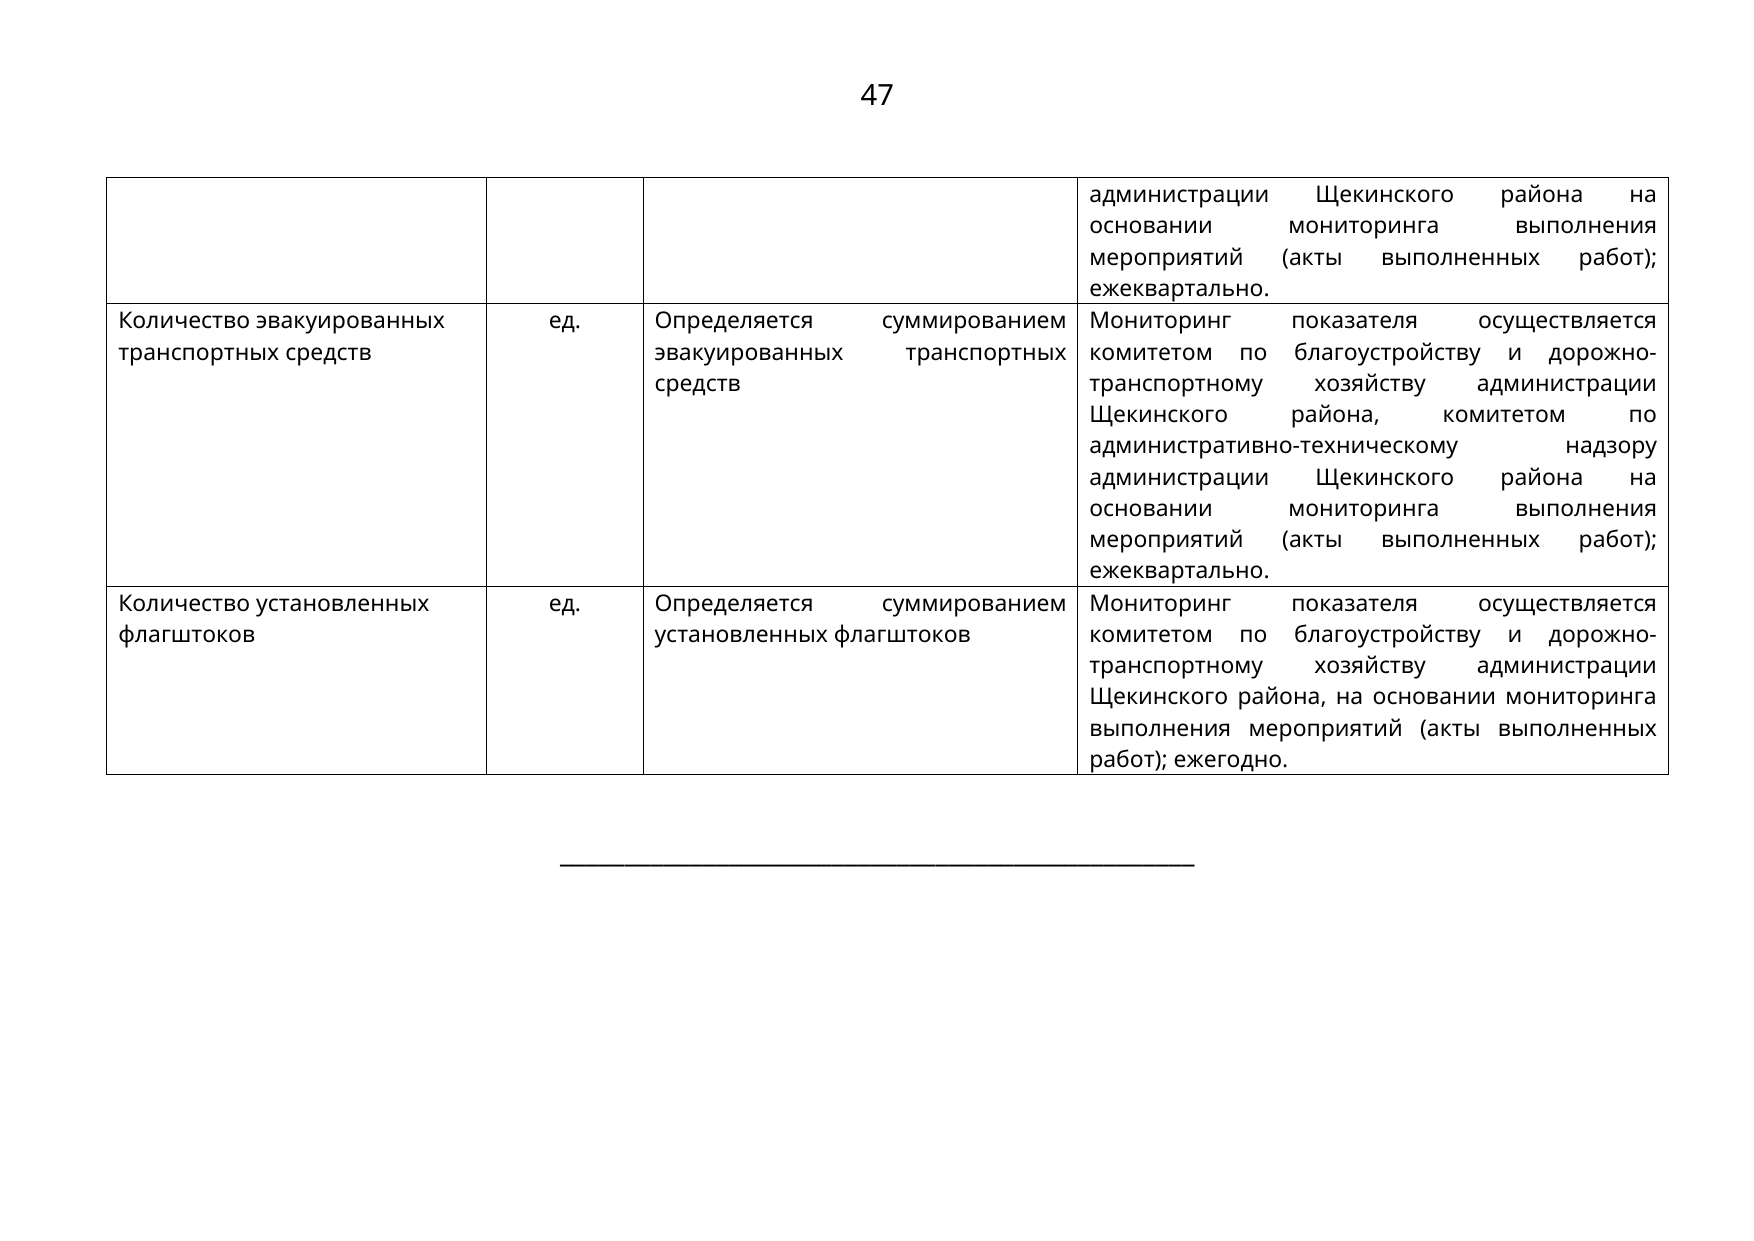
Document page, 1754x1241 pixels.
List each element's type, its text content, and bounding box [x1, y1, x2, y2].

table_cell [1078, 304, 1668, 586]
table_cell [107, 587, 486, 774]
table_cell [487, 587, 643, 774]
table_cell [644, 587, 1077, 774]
text _________________________________________________ [118, 832, 1636, 869]
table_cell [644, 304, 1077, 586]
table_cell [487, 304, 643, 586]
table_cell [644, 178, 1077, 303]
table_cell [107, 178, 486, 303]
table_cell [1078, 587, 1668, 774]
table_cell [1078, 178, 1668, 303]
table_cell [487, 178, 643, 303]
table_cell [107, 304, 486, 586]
